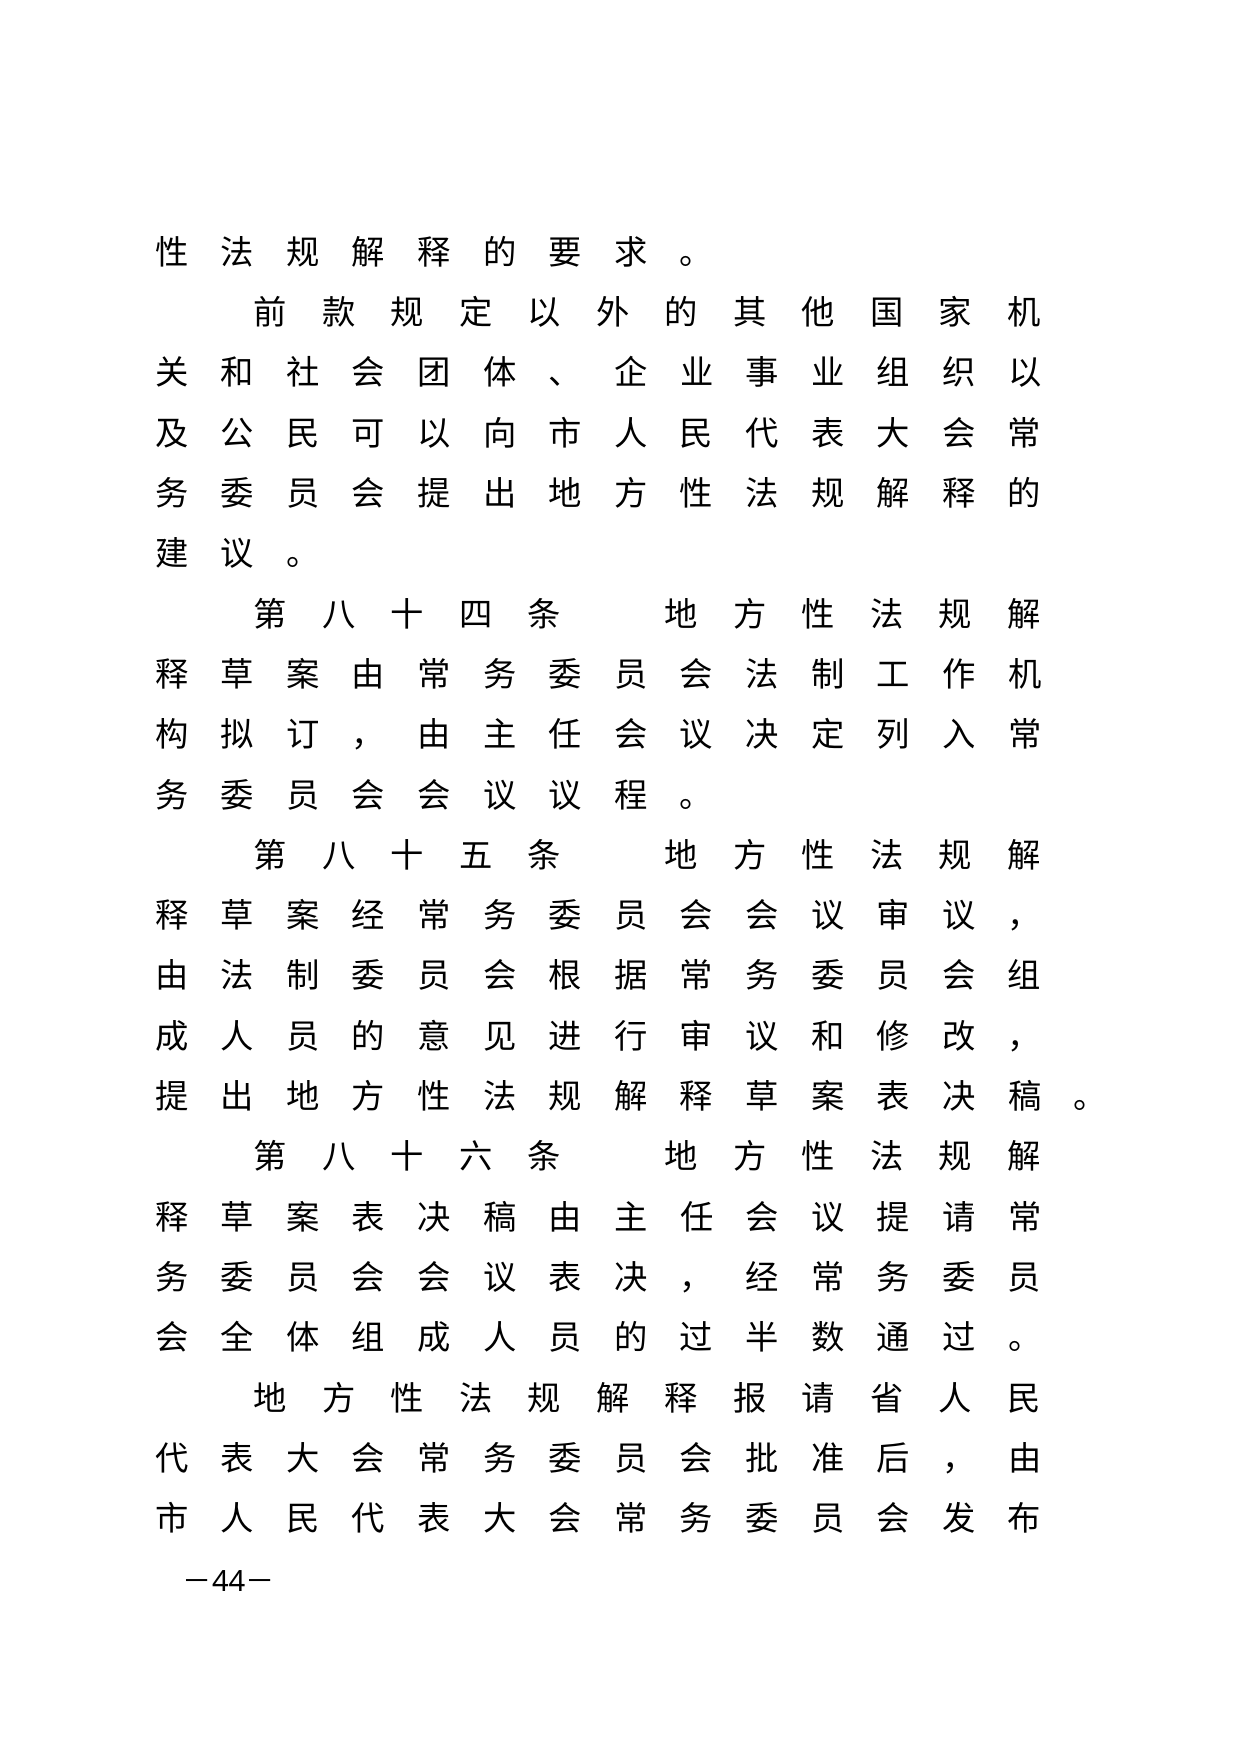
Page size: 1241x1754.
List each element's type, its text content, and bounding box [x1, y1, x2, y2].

text 前款规定以外的其他国家机关和社会团体、企业事业组织以及公民可以向市人民代表大会常务委员会提出地方性法规解释的建议。 [155, 280, 1073, 581]
text 第八十四条 地方性法规解释草案由常务委员会法制工作机构拟订，由主任会议决定列入常务委员会会议议程。 [155, 581, 1073, 823]
text 第八十五条 地方性法规解释草案经常务委员会会议审议，由法制委员会根据常务委员会组成人员的意见进行审议和修改，提出地方性法规解释草案表决稿。 [155, 823, 1073, 1124]
text 第八十六条 地方性法规解释草案表决稿由主任会议提请常务委员会会议表决，经常务委员会全体组成人员的过半数通过。 [155, 1124, 1073, 1365]
text 地方性法规解释报请省人民代表大会常务委员会批准后，由市人民代表大会常务委员会发布公告予以公布。 [155, 1365, 1073, 1546]
text 第八十三条 市人民政府、市监察委员会、市中级人民法院、市人民检察院、市人民代表大会各专门委员会、县（区）人民代表大会常务委员会，可以向市人民代表大会常务委员会提出地方性法规解释的要求。 [155, 219, 1073, 280]
